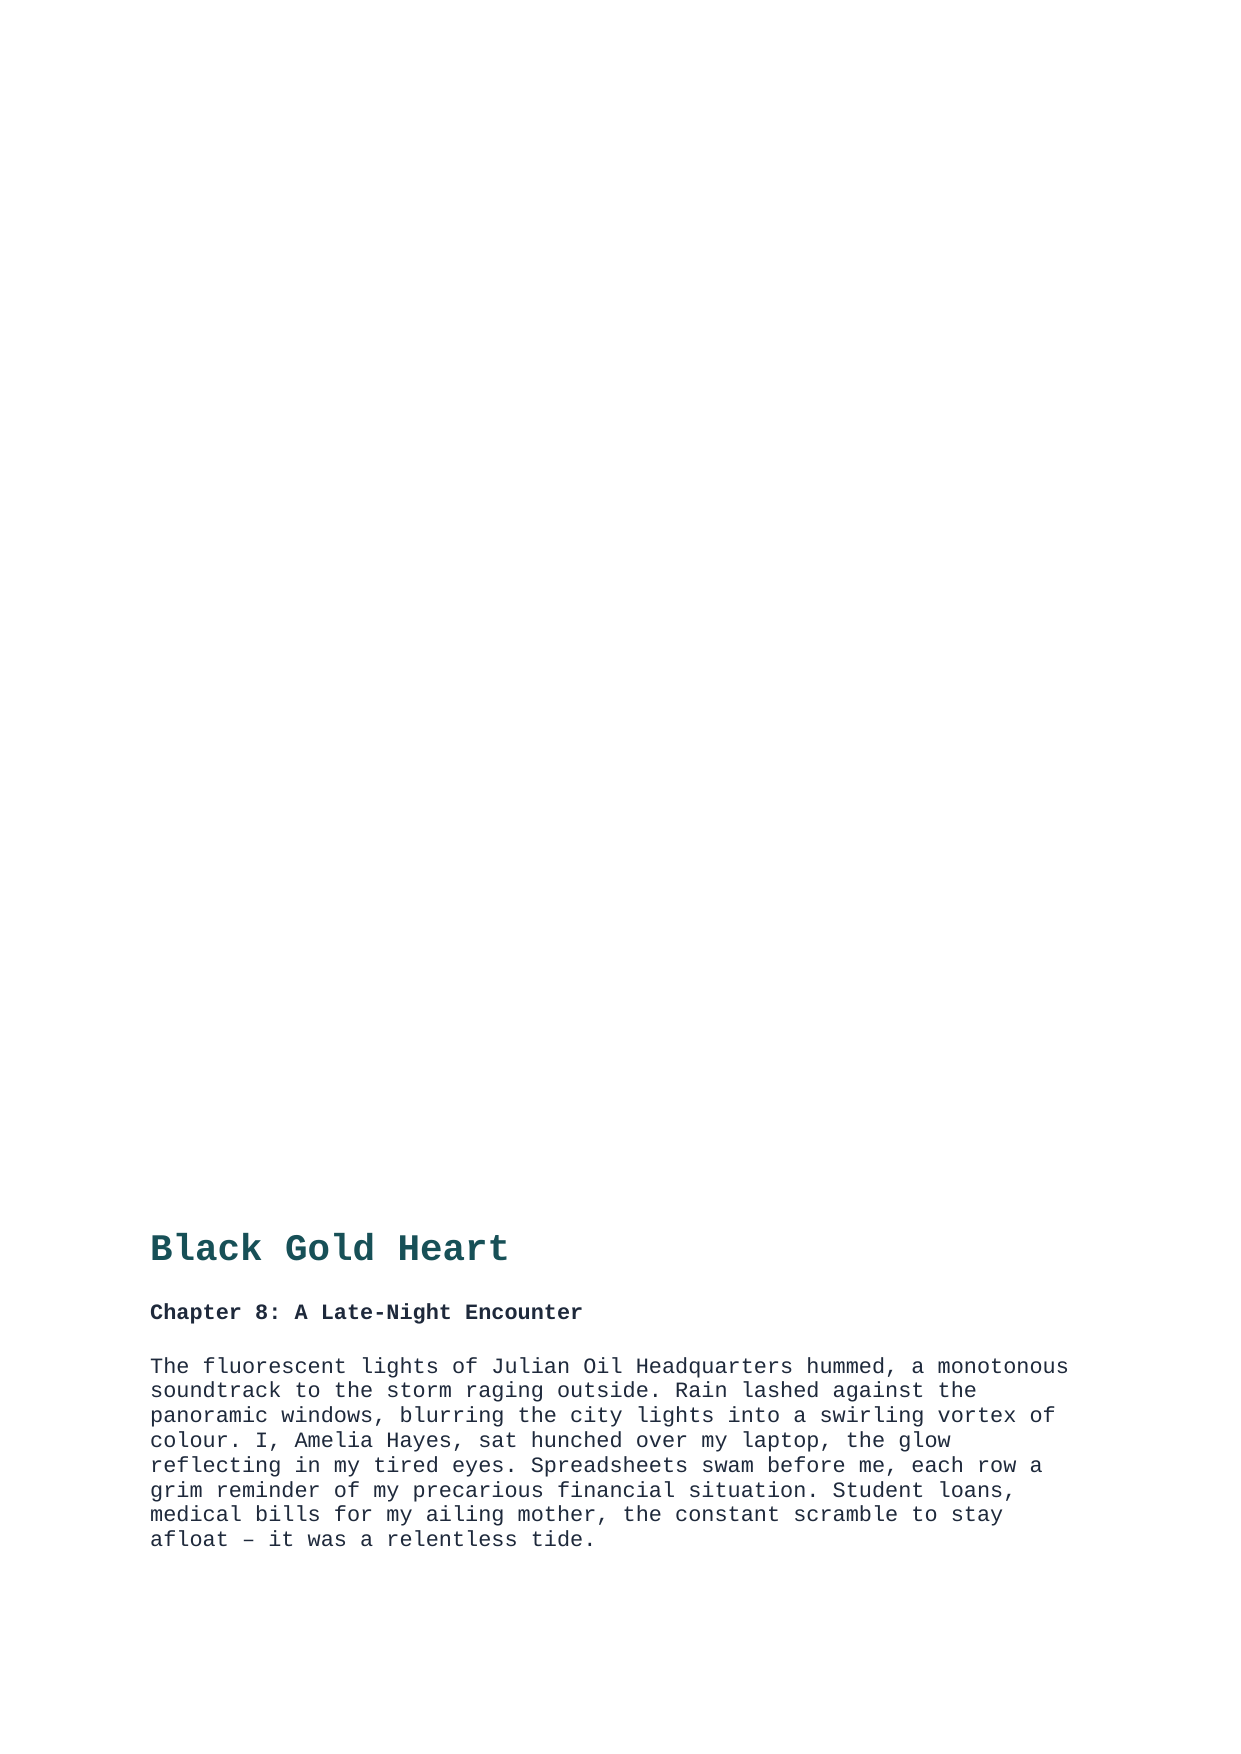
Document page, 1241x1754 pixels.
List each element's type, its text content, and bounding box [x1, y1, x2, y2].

text Chapter 8: A Late-Night Encounter [150, 1301, 1090, 1326]
text The fluorescent lights of Julian Oil Headquarters hummed, a monotonous soundtrack to the storm raging outside. Rain lashed against the panoramic windows, blurring the city lights into a swirling vortex of colour. I, Amelia Hayes, sat hunched over my laptop, the glow reflecting in my tired eyes. Spreadsheets swam before me, each row a grim reminder of my precarious financial situation. Student loans, medical bills for my ailing mother, the constant scramble to stay afloat – it was a relentless tide. [150, 1355, 1090, 1553]
text Black Gold Heart [150, 1229, 1090, 1272]
